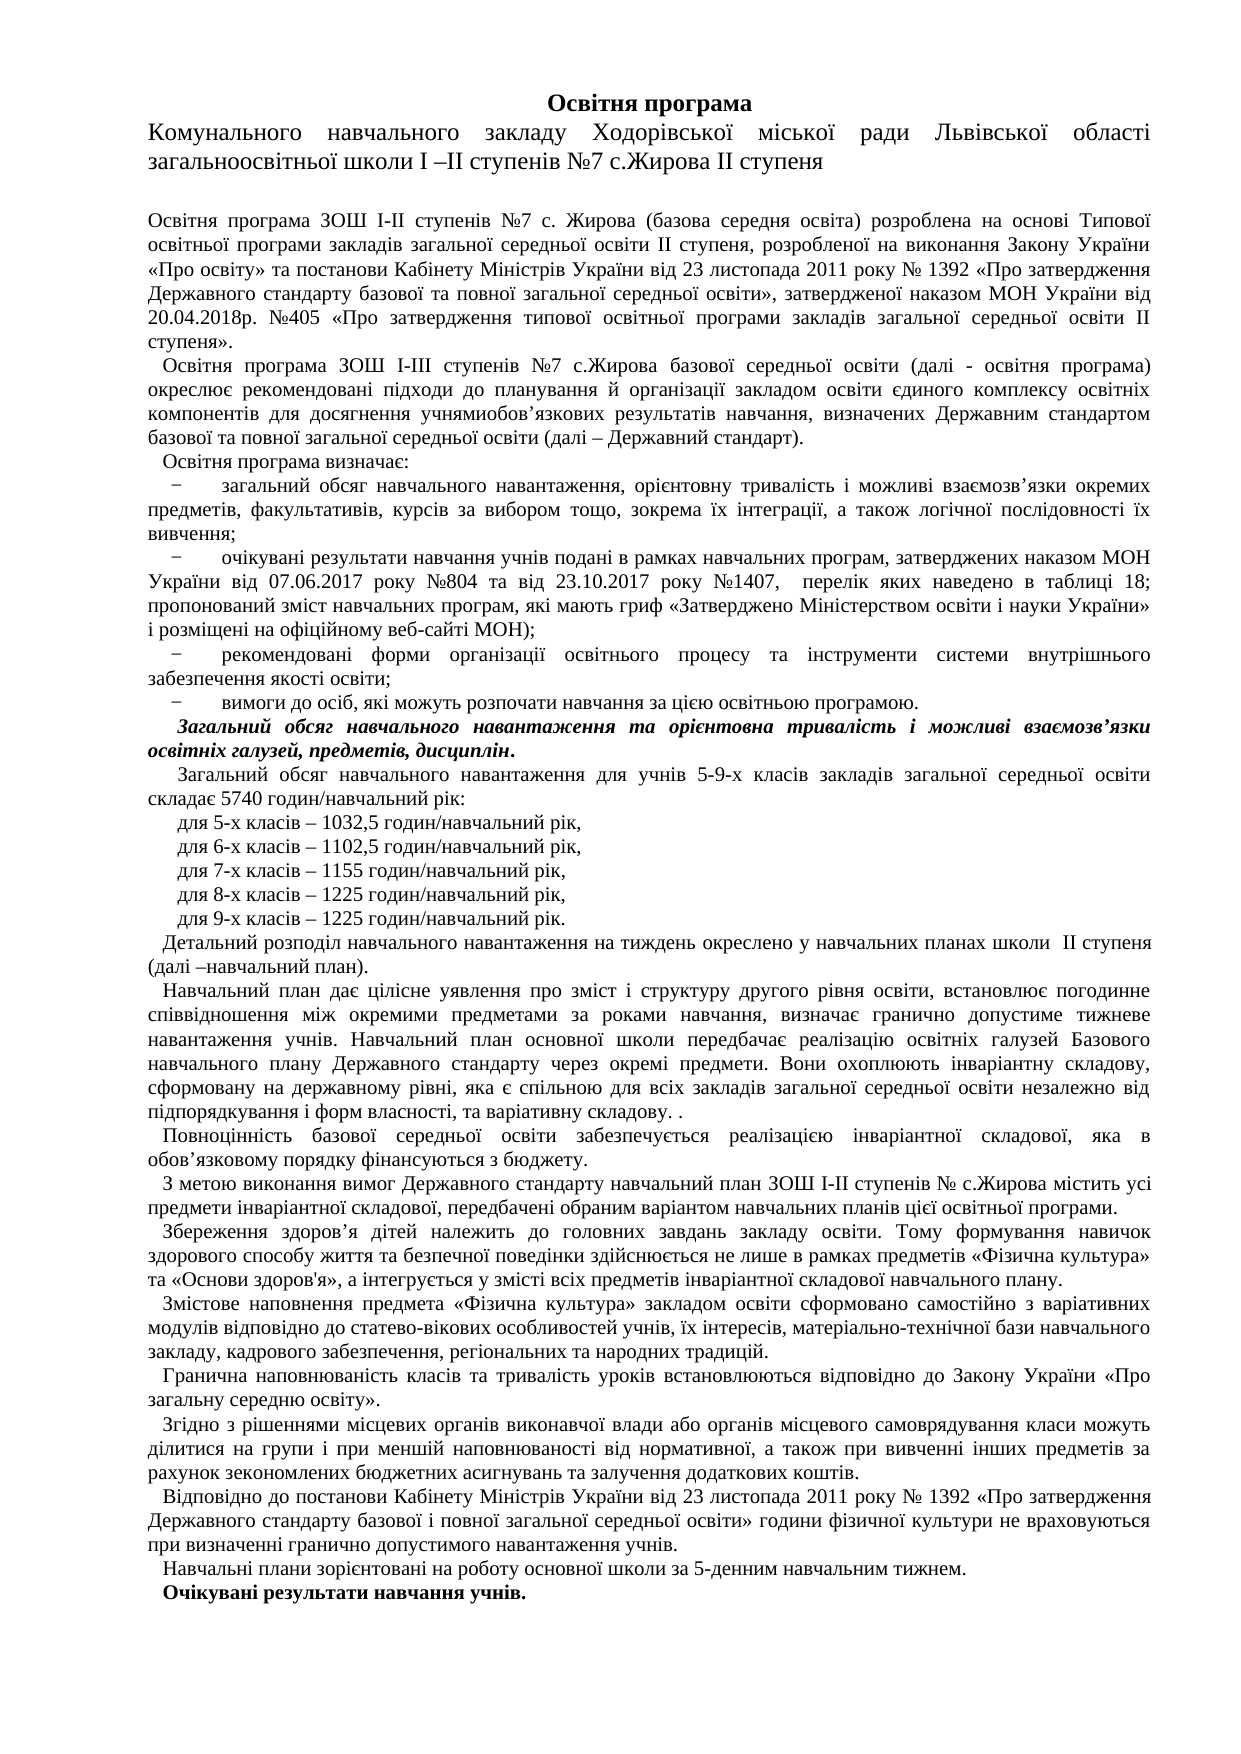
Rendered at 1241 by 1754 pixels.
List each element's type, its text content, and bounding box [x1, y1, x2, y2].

list рекомендовані форми організації освітнього процесу та інструменти системи внутрішнього забезпечення якості освіти; [148, 641, 1152, 689]
text Загальний обсяг навчального навантаження для учнів 5-9-х класів закладів загальної середньої освіти складає 5740 годин/навчальний рік: [148, 762, 1152, 810]
text для 5-х класів – 1032,5 годин/навчальний рік, [148, 810, 1152, 834]
text Гранична наповнюваність класів та тривалість уроків встановлюються відповідно до Закону України «Про загальну середню освіту». [148, 1363, 1152, 1411]
text для 9-х класів – 1225 годин/навчальний рік. [148, 906, 1152, 930]
text Освітня програма ЗОШ І-ІІ ступенів №7 с. Жирова (базова середня освіта) розроблена на основі Типової освітньої програми закладів загальної середньої освіти ІІ ступеня, розробленої на виконання Закону України «Про освіту» та постанови Кабінету Міністрів України від 23 листопада 2011 року № 1392 «Про затвердження Державного стандарту базової та повної загальної середньої освіти», затвердженої наказом МОН України від 20.04.2018р. №405 «Про затвердження типової освітньої програми закладів загальної середньої освіти ІІ ступеня». [148, 208, 1152, 353]
text Повноцінність базової середньої освіти забезпечується реалізацією інваріантної складової, яка в обов’язковому порядку фінансуються з бюджету. [148, 1123, 1152, 1171]
text Освітня програма [148, 88, 1152, 117]
list очікувані результати навчання учнів подані в рамках навчальних програм, затверджених наказом МОН України від 07.06.2017 року №804 та від 23.10.2017 року №1407, перелік яких наведено в таблиці 18; пропонований зміст навчальних програм, які мають гриф «Затверджено Міністерством освіти і науки України» і розміщені на офіційному веб-сайті МОН); [148, 545, 1152, 641]
list вимоги до осіб, які можуть розпочати навчання за цією освітньою програмою. [148, 689, 1152, 714]
text Збереження здоров’я дітей належить до головних завдань закладу освіти. Тому формування навичок здорового способу життя та безпечної поведінки здійснюється не лише в рамках предметів «Фізична культура» та «Основи здоров'я», а інтегрується у змісті всіх предметів інваріантної складової навчального плану. [148, 1219, 1152, 1291]
text Навчальний план дає цілісне уявлення про зміст і структуру другого рівня освіти, встановлює погодинне співвідношення між окремими предметами за роками навчання, визначає гранично допустиме тижневе навантаження учнів. Навчальний план основної школи передбачає реалізацію освітніх галузей Базового навчального плану Державного стандарту через окремі предмети. Вони охоплюють інваріантну складову, сформовану на державному рівні, яка є спільною для всіх закладів загальної середньої освіти незалежно від підпорядкування і форм власності, та варіативну складову. . [148, 978, 1152, 1123]
text Детальний розподіл навчального навантаження на тиждень окреслено у навчальних планах школи ІІ ступеня (далі –навчальний план). [148, 930, 1152, 978]
text Освітня програма ЗОШ І-ІІІ ступенів №7 с.Жирова базової середньої освіти (далі - освітня програма) окреслює рекомендовані підходи до планування й організації закладом освіти єдиного комплексу освітніх компонентів для досягнення учнямиобов’язкових результатів навчання, визначених Державним стандартом базової та повної загальної середньої освіти (далі – Державний стандарт). [148, 353, 1152, 449]
text Відповідно до постанови Кабінету Міністрів України від 23 листопада 2011 року № 1392 «Про затвердження Державного стандарту базової і повної загальної середньої освіти» години фізичної культури не враховуються при визначенні гранично допустимого навантаження учнів. [148, 1484, 1152, 1556]
text Згідно з рішеннями місцевих органів виконавчої влади або органів місцевого самоврядування класи можуть ділитися на групи і при меншій наповнюваності від нормативної, а також при вивченні інших предметів за рахунок зекономлених бюджетних асигнувань та залучення додаткових коштів. [148, 1411, 1152, 1484]
list загальний обсяг навчального навантаження, орієнтовну тривалість і можливі взаємозв’язки окремих предметів, факультативів, курсів за вибором тощо, зокрема їх інтеграції, а також логічної послідовності їх вивчення; [148, 473, 1152, 545]
text для 6-х класів – 1102,5 годин/навчальний рік, [148, 834, 1152, 858]
text Комунального навчального закладу Ходорівської міської ради Львівської області загальноосвітньої школи І –ІІ ступенів №7 с.Жирова ІІ ступеня [148, 117, 1152, 175]
text З метою виконання вимог Державного стандарту навчальний план ЗОШ І-ІІ ступенів № с.Жирова містить усі предмети інваріантної складової, передбачені обраним варіантом навчальних планів цієї освітньої програми. [148, 1171, 1152, 1219]
text Освітня програма визначає: [148, 449, 1152, 473]
text для 8-х класів – 1225 годин/навчальний рік, [148, 882, 1152, 906]
text Загальний обсяг навчального навантаження та орієнтовна тривалість і можливі взаємозв’язки освітніх галузей, предметів, дисциплін. [148, 714, 1152, 762]
text Змістове наповнення предмета «Фізична культура» закладом освіти сформовано самостійно з варіативних модулів відповідно до статево-вікових особливостей учнів, їх інтересів, матеріально-технічної бази навчального закладу, кадрового забезпечення, регіональних та народних традицій. [148, 1291, 1152, 1363]
text Очікувані результати навчання учнів. [148, 1580, 1152, 1604]
text для 7-х класів – 1155 годин/навчальний рік, [148, 858, 1152, 882]
text Навчальні плани зорієнтовані на роботу основної школи за 5-денним навчальним тижнем. [148, 1556, 1152, 1580]
